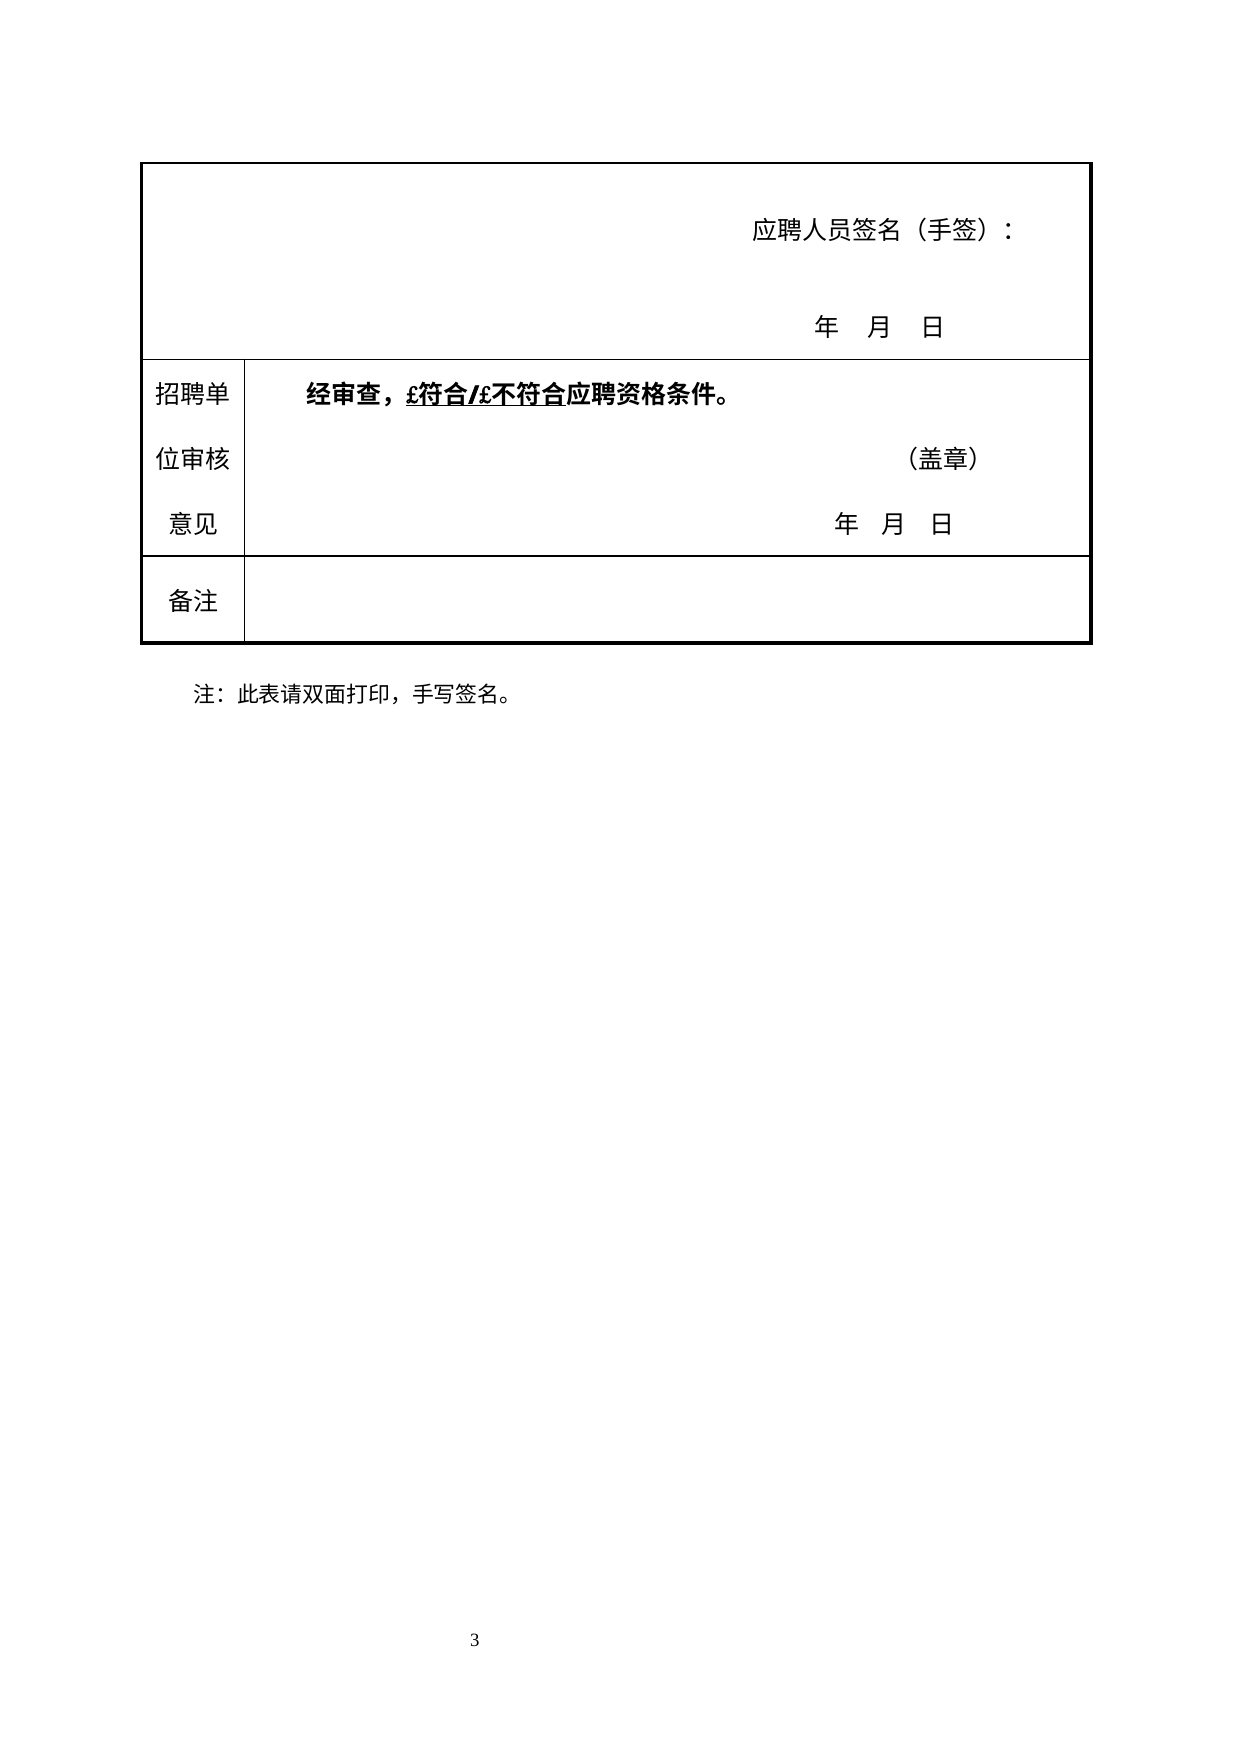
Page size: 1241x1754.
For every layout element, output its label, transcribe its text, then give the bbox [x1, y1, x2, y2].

text 注：此表请双面打印，手写签名。 [187, 677, 1053, 709]
table_cell [245, 557, 1089, 641]
table_cell 招聘单位审核意见 [143, 360, 244, 555]
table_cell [143, 164, 1089, 358]
table_cell 备注 [143, 557, 244, 641]
table_cell 经审查，符合/不符合应聘资格条件。 （盖章） 年 月 日 [245, 360, 1089, 555]
